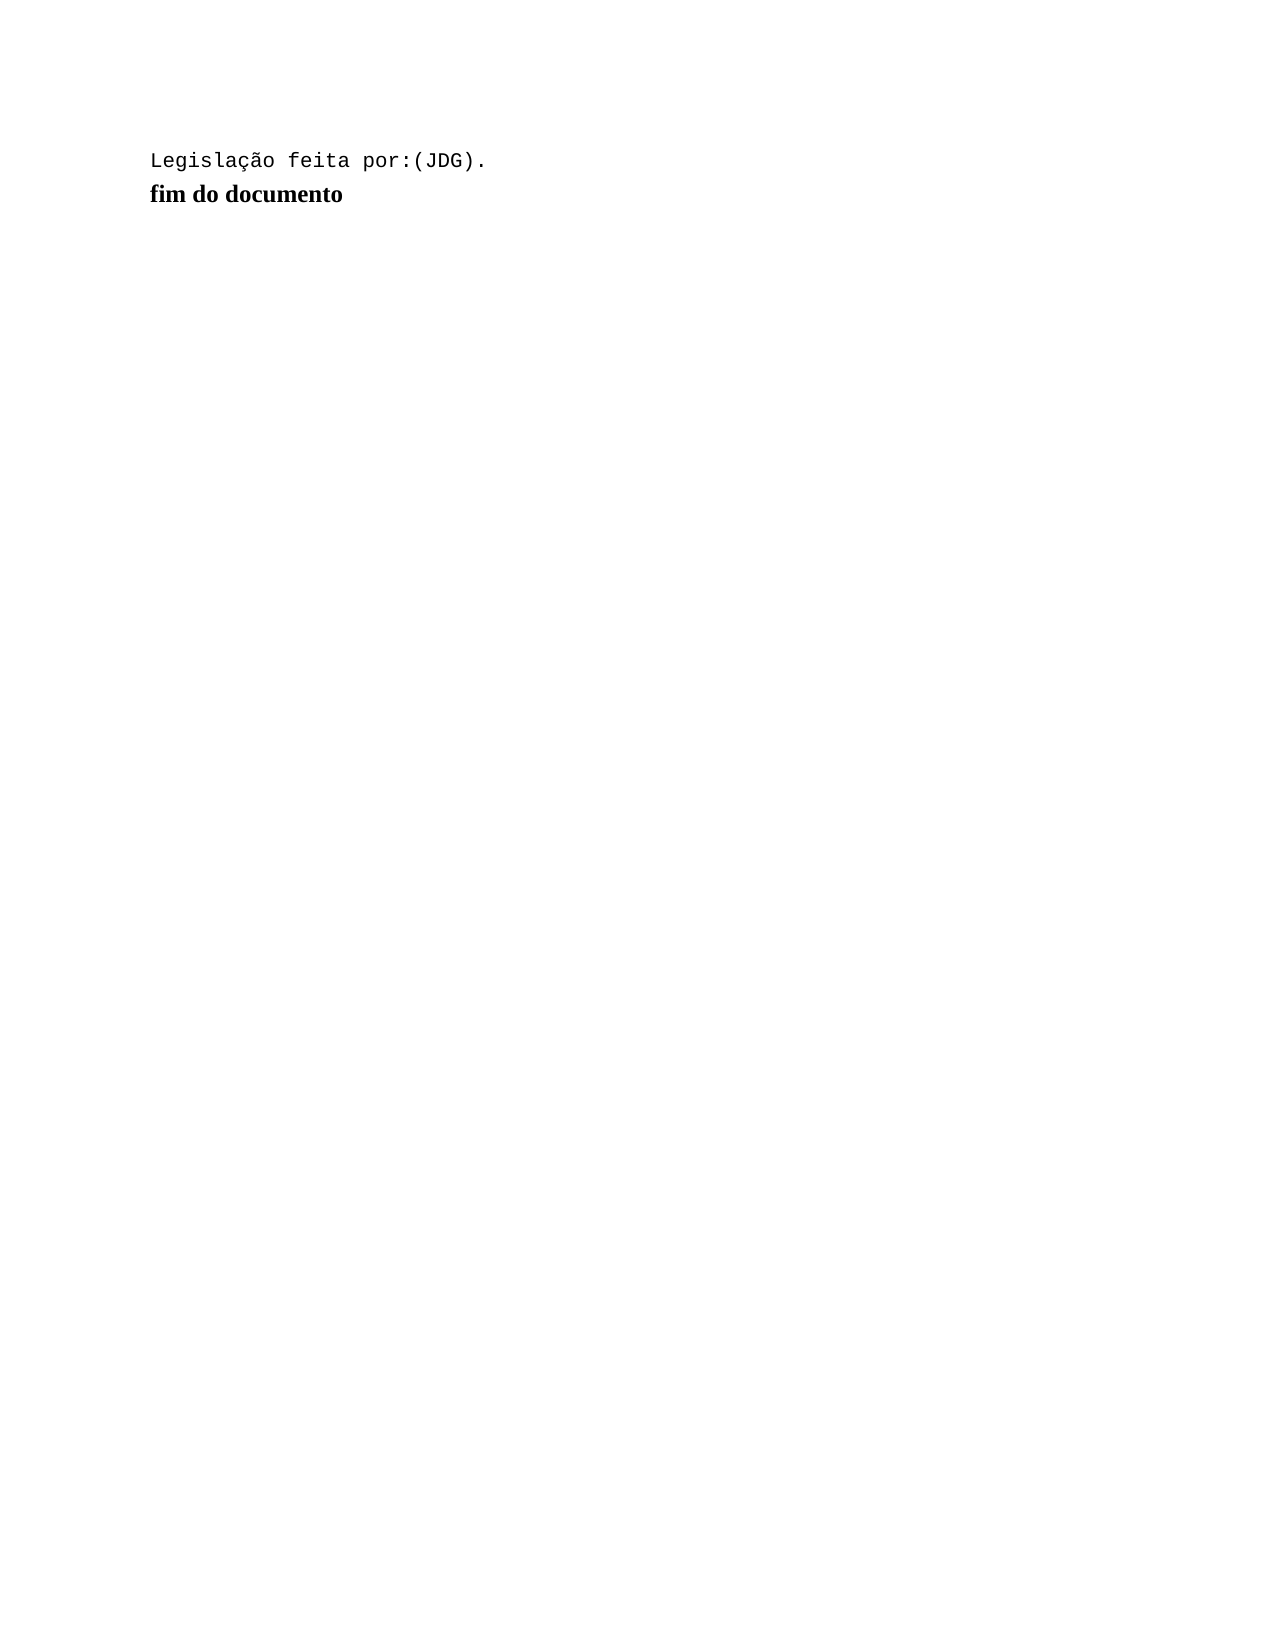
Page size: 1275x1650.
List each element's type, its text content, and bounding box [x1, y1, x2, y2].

text fim do documento [150, 179, 1125, 207]
text Legislação feita por:(JDG). [150, 150, 1125, 174]
